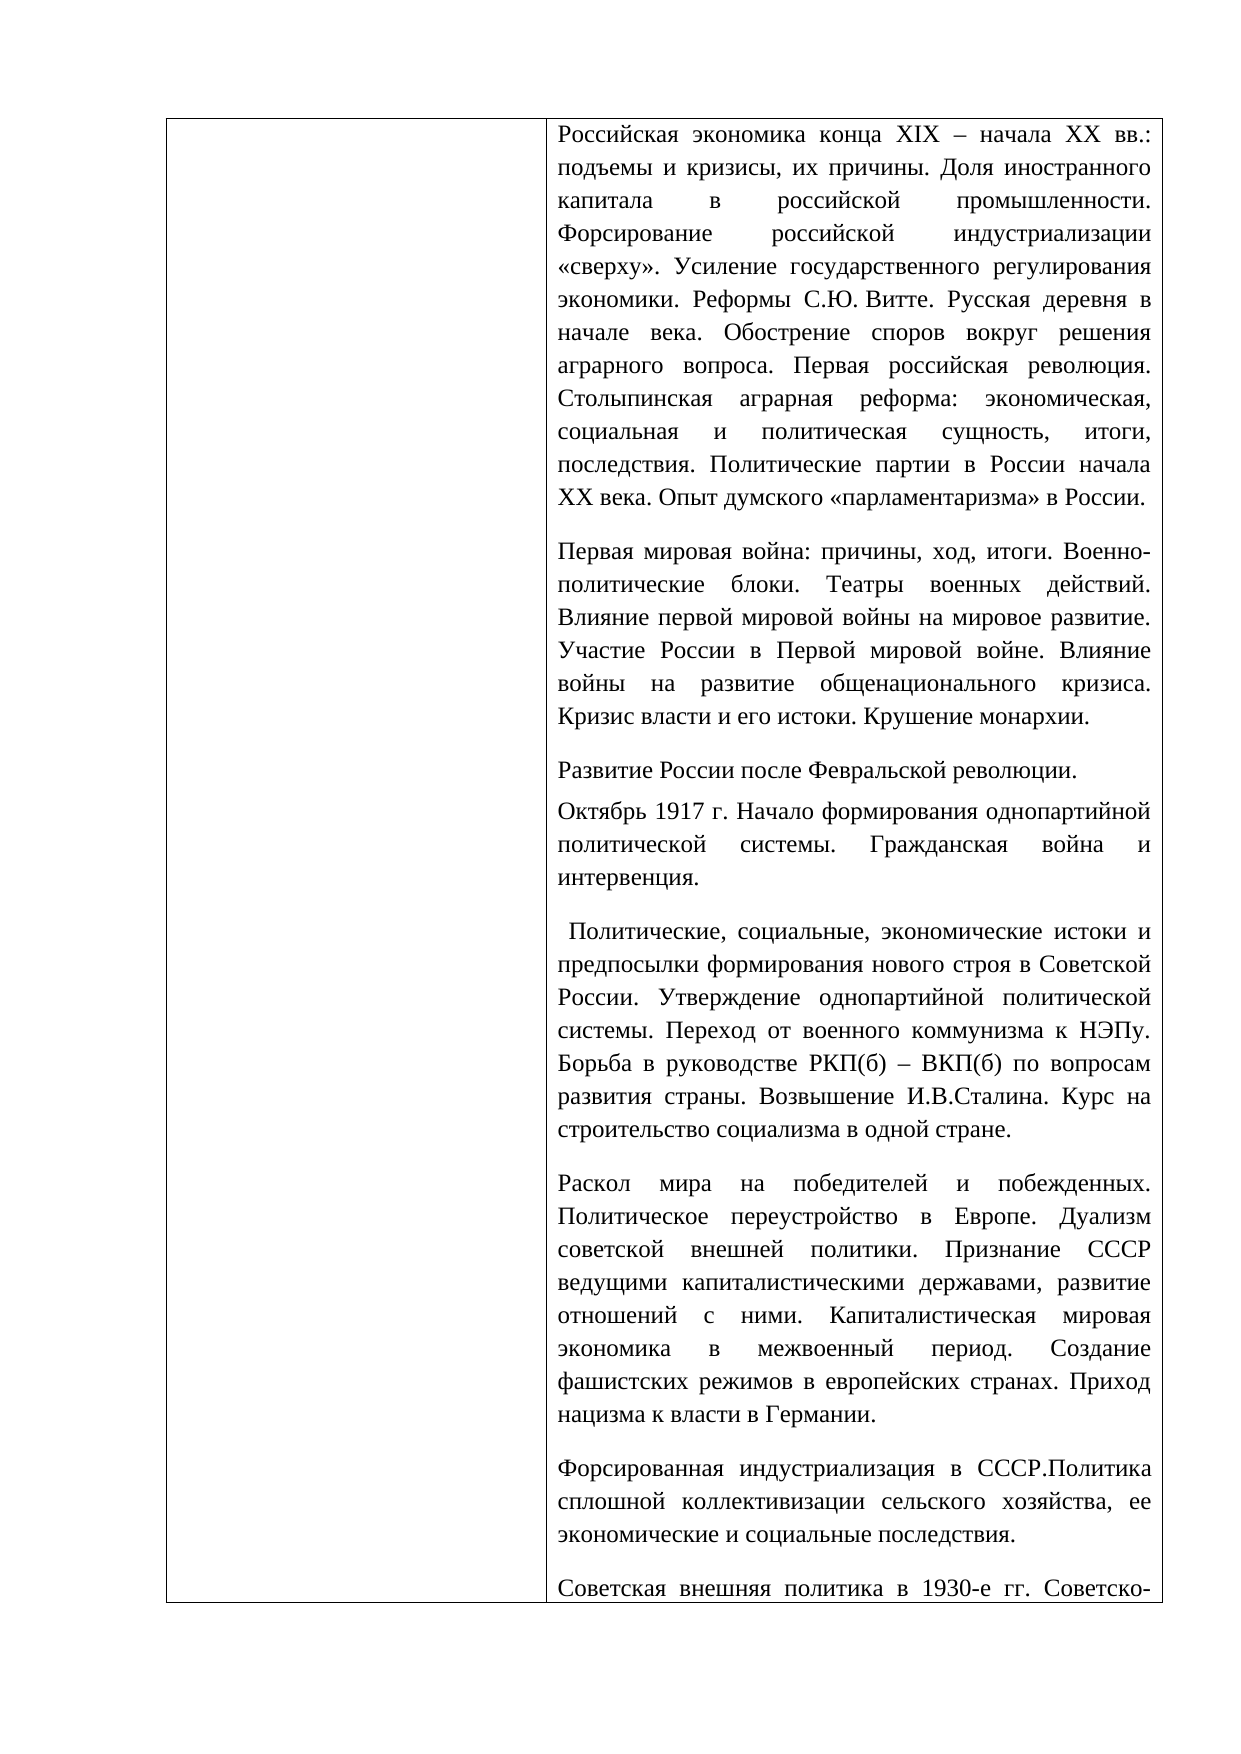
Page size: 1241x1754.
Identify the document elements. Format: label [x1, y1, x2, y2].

table_cell [167, 119, 546, 1602]
table_cell [547, 119, 1162, 1602]
